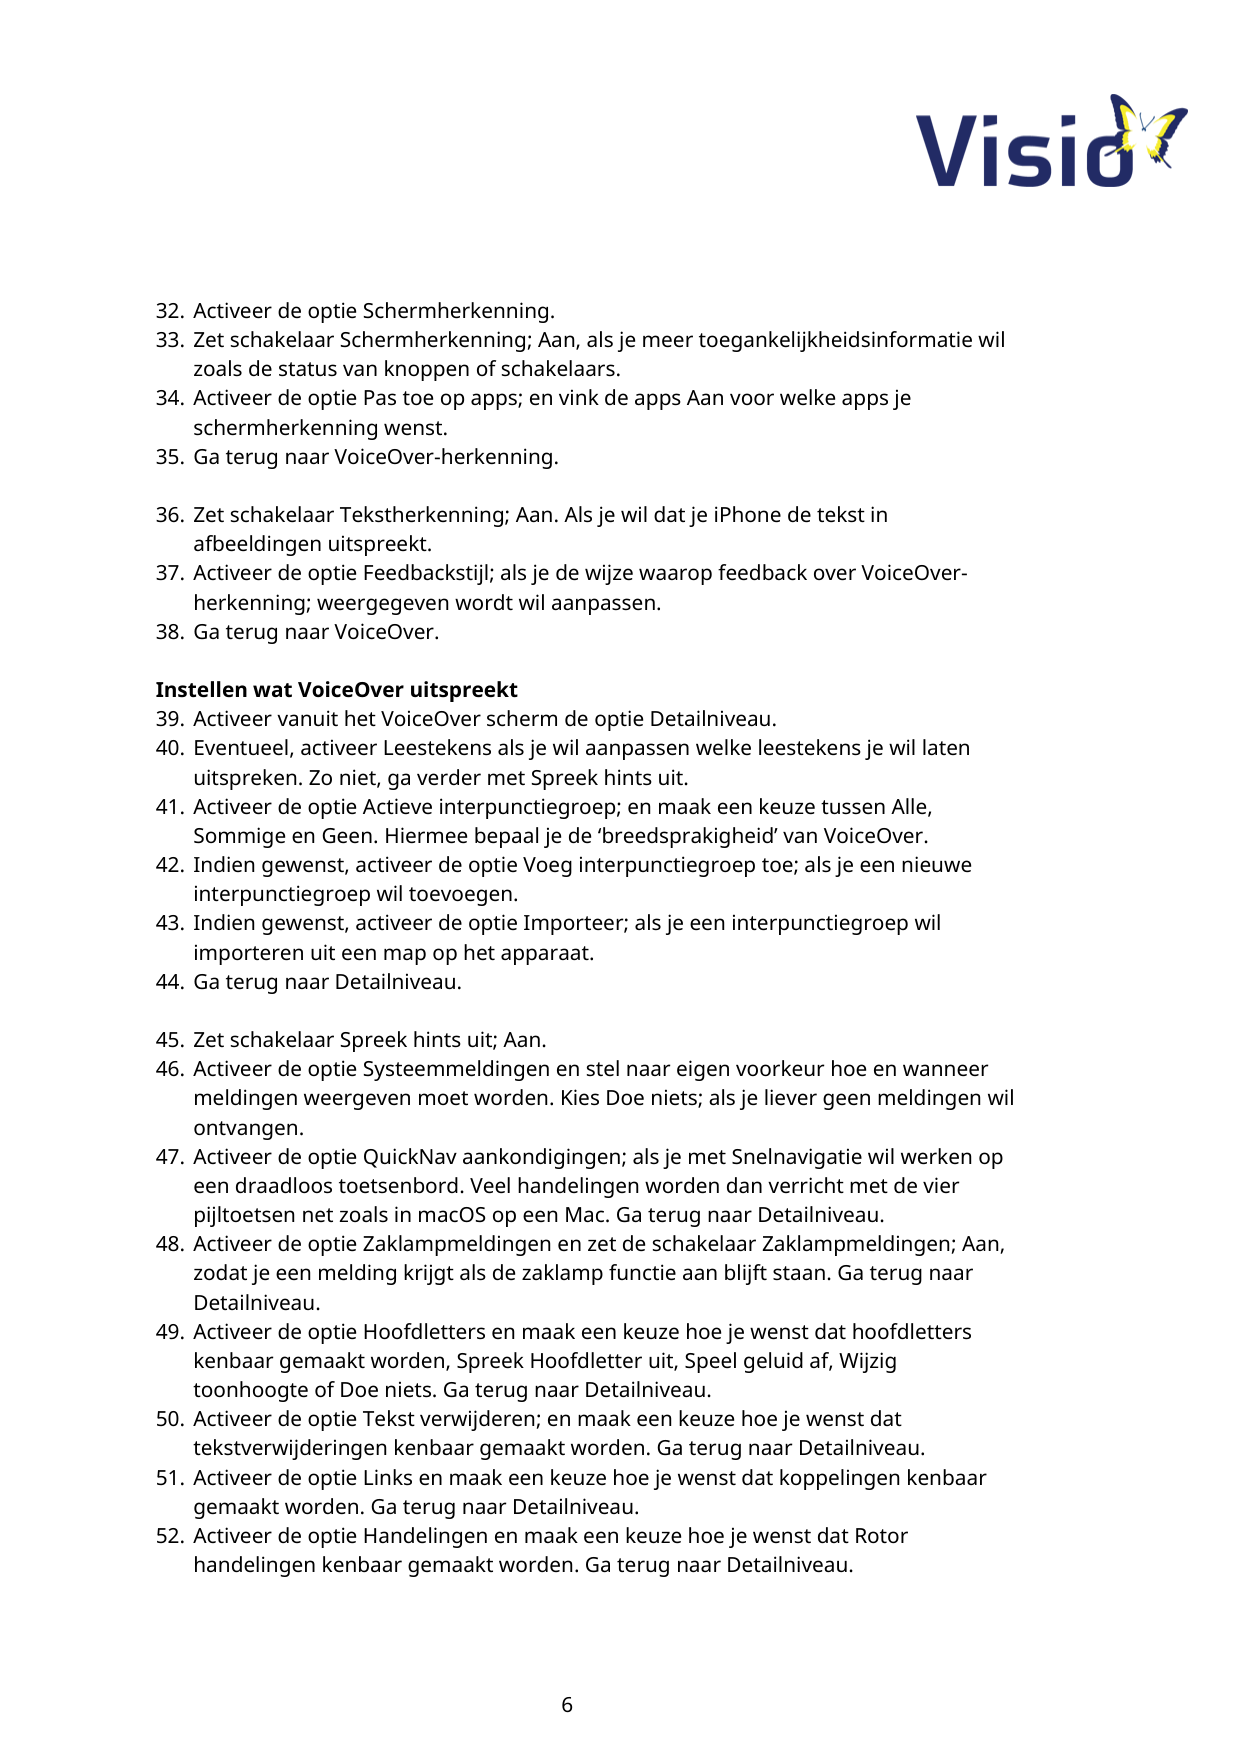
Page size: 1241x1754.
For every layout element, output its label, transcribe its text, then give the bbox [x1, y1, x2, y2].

list Activeer de optie Links en maak een keuze hoe je wenst dat koppelingen kenbaar gemaakt worden. Ga terug naar Detailniveau. [156, 1462, 1016, 1520]
list Activeer vanuit het VoiceOver scherm de optie Detailniveau. [156, 704, 1016, 733]
list Zet schakelaar Tekstherkenning; Aan. Als je wil dat je iPhone de tekst in afbeeldingen uitspreekt. [156, 499, 1016, 558]
list Indien gewenst, activeer de optie Voeg interpunctiegroep toe; als je een nieuwe interpunctiegroep wil toevoegen. [156, 849, 1016, 908]
list Ga terug naar VoiceOver. [156, 616, 1016, 645]
list Activeer de optie Hoofdletters en maak een keuze hoe je wenst dat hoofdletters kenbaar gemaakt worden, Spreek Hoofdletter uit, Speel geluid af, Wijzig toonhoogte of Doe niets. Ga terug naar Detailniveau. [156, 1316, 1016, 1404]
list Activeer de optie QuickNav aankondigingen; als je met Snelnavigatie wil werken op een draadloos toetsenbord. Veel handelingen worden dan verricht met de vier pijltoetsen net zoals in macOS op een Mac. Ga terug naar Detailniveau. [156, 1141, 1016, 1229]
list Activeer de optie Schermherkenning. [156, 295, 1016, 324]
list Zet schakelaar Spreek hints uit; Aan. [156, 1024, 1016, 1054]
list Activeer de optie Zaklampmeldingen en zet de schakelaar Zaklampmeldingen; Aan, zodat je een melding krijgt als de zaklamp functie aan blijft staan. Ga terug naar Detailniveau. [156, 1229, 1016, 1316]
subtitle Instellen wat VoiceOver uitspreekt [156, 674, 1016, 704]
picture [904, 89, 1199, 190]
list Zet schakelaar Schermherkenning; Aan, als je meer toegankelijkheidsinformatie wil zoals de status van knoppen of schakelaars. [156, 324, 1016, 383]
list Eventueel, activeer Leestekens als je wil aanpassen welke leestekens je wil laten uitspreken. Zo niet, ga verder met Spreek hints uit. [156, 733, 1016, 791]
list Activeer de optie Feedbackstijl; als je de wijze waarop feedback over VoiceOver-herkenning; weergegeven wordt wil aanpassen. [156, 558, 1016, 616]
list Activeer de optie Actieve interpunctiegroep; en maak een keuze tussen Alle, Sommige en Geen. Hiermee bepaal je de ‘breedsprakigheid’ van VoiceOver. [156, 791, 1016, 849]
list Ga terug naar Detailniveau. [156, 966, 1016, 995]
list Activeer de optie Handelingen en maak een keuze hoe je wenst dat Rotor handelingen kenbaar gemaakt worden. Ga terug naar Detailniveau. [156, 1520, 1016, 1579]
list Activeer de optie Pas toe op apps; en vink de apps Aan voor welke apps je schermherkenning wenst. [156, 383, 1016, 441]
list Activeer de optie Systeemmeldingen en stel naar eigen voorkeur hoe en wanneer meldingen weergeven moet worden. Kies Doe niets; als je liever geen meldingen wil ontvangen. [156, 1054, 1016, 1141]
list Ga terug naar VoiceOver-herkenning. [156, 441, 1016, 470]
list Indien gewenst, activeer de optie Importeer; als je een interpunctiegroep wil importeren uit een map op het apparaat. [156, 908, 1016, 966]
list Activeer de optie Tekst verwijderen; en maak een keuze hoe je wenst dat tekstverwijderingen kenbaar gemaakt worden. Ga terug naar Detailniveau. [156, 1404, 1016, 1462]
